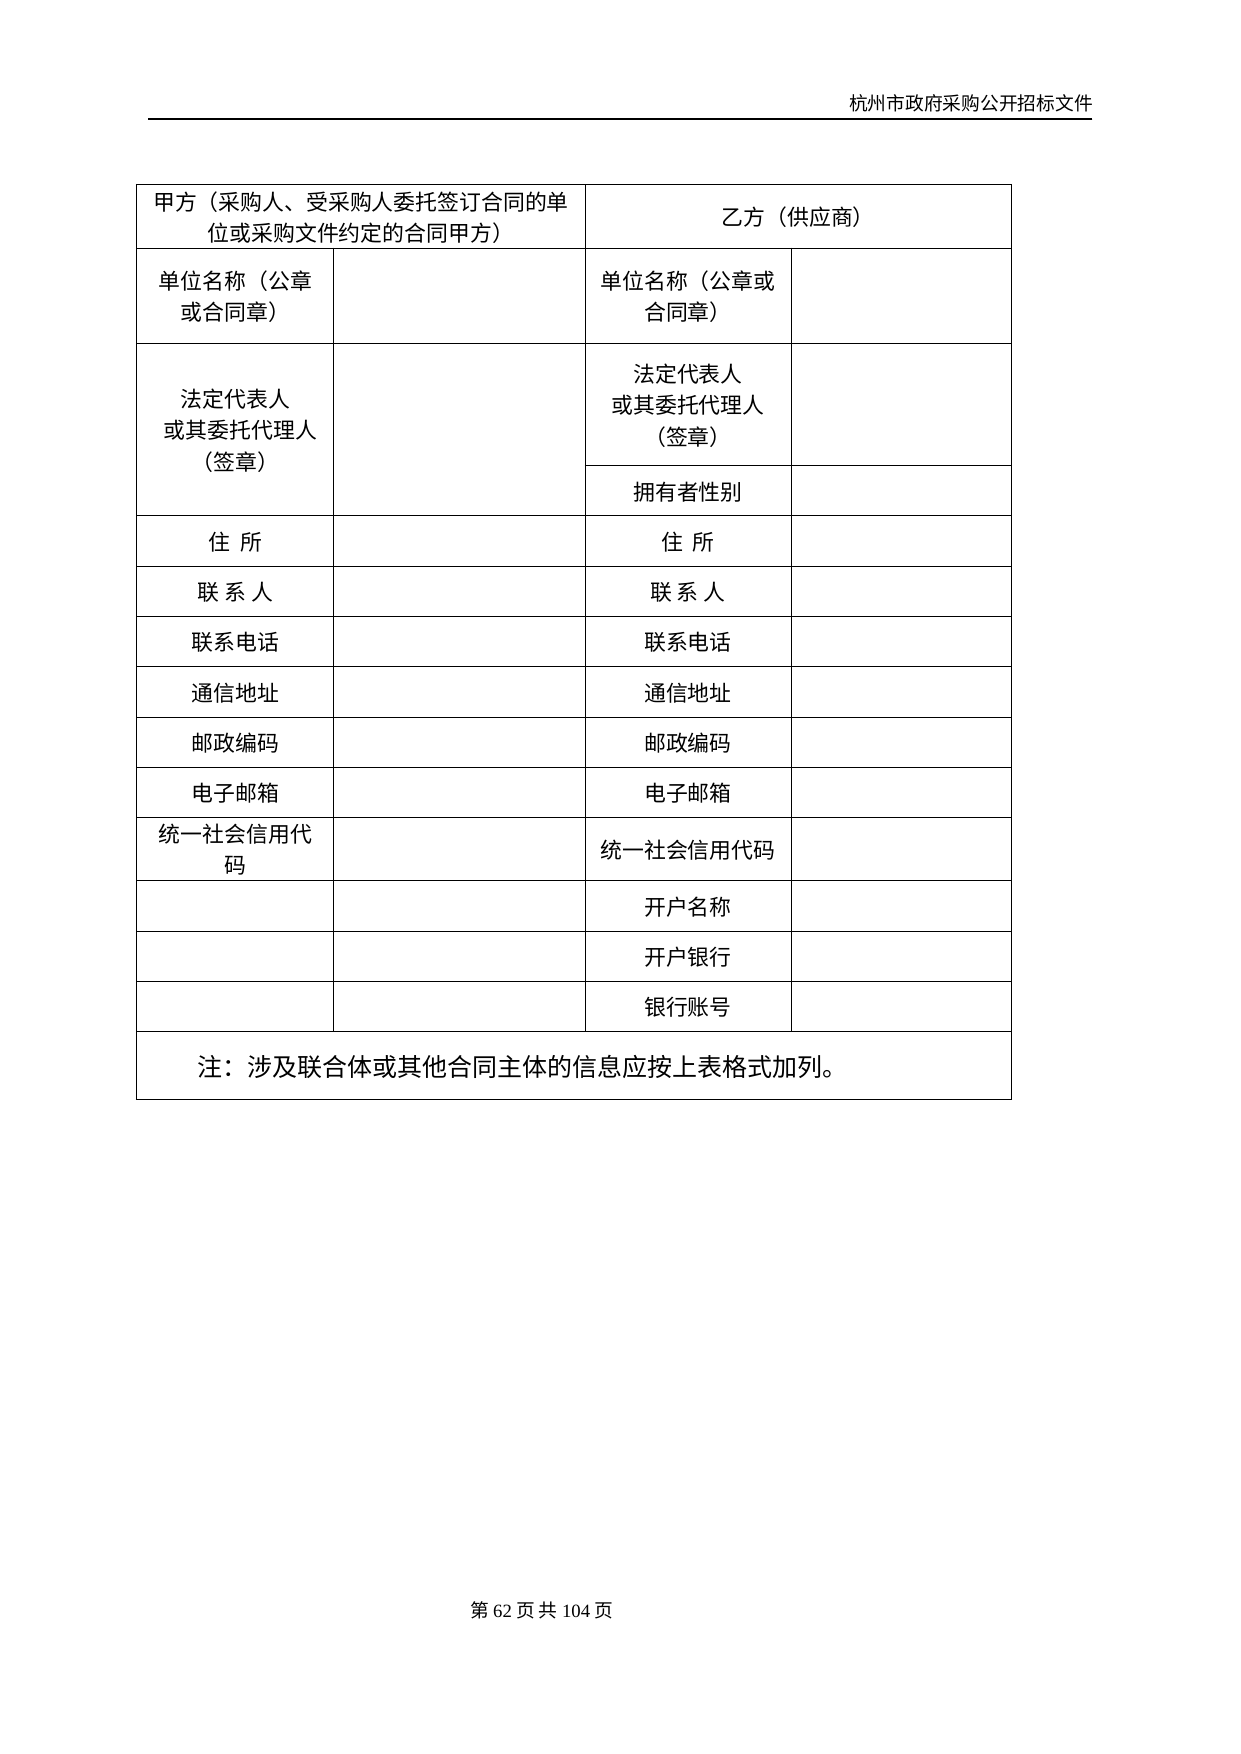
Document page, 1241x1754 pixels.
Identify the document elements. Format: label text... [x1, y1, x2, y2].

table_cell [792, 718, 1011, 767]
table_cell [334, 516, 585, 566]
table_cell 单位名称（公章或合同章） [137, 249, 333, 343]
table_cell [137, 982, 333, 1031]
table_cell 统一社会信用代码 [586, 818, 791, 880]
table_cell [334, 667, 585, 717]
table_cell [792, 249, 1011, 343]
table_cell 开户名称 [586, 881, 791, 931]
table_cell 法定代表人 或其委托代理人（签章） [586, 344, 791, 465]
table_cell [792, 344, 1011, 465]
table_cell 邮政编码 [586, 718, 791, 767]
table_cell 电子邮箱 [137, 768, 333, 817]
table_cell 开户银行 [586, 932, 791, 981]
table_cell [334, 881, 585, 931]
table_cell 通信地址 [137, 667, 333, 717]
table_cell 联系电话 [137, 617, 333, 666]
table_cell [334, 982, 585, 1031]
table_cell 统一社会信用代码 [137, 818, 333, 880]
table_cell [792, 567, 1011, 616]
table_cell [334, 818, 585, 880]
table_cell [137, 932, 333, 981]
table_cell [334, 344, 585, 515]
table_cell 住 所 [586, 516, 791, 566]
table_cell 电子邮箱 [586, 768, 791, 817]
table_header 甲方（采购人、受采购人委托签订合同的单位或采购文件约定的合同甲方） [137, 185, 585, 247]
table_cell [334, 567, 585, 616]
table_cell [792, 818, 1011, 880]
table_cell 拥有者性别 [586, 466, 791, 515]
table_cell 联 系 人 [586, 567, 791, 616]
table_cell [334, 768, 585, 817]
table_cell [792, 516, 1011, 566]
table_cell 注：涉及联合体或其他合同主体的信息应按上表格式加列。 [137, 1032, 1011, 1098]
table_cell 联 系 人 [137, 567, 333, 616]
table_cell [792, 768, 1011, 817]
table_cell 邮政编码 [137, 718, 333, 767]
table_cell 住 所 [137, 516, 333, 566]
table_header 乙方（供应商） [586, 185, 1011, 247]
table_cell [792, 466, 1011, 515]
table_cell [792, 667, 1011, 717]
table_cell 银行账号 [586, 982, 791, 1031]
table_cell [334, 249, 585, 343]
table_cell [792, 617, 1011, 666]
table_cell [792, 881, 1011, 931]
table_cell [334, 617, 585, 666]
table_cell [137, 881, 333, 931]
table_cell [334, 718, 585, 767]
table_cell 单位名称（公章或合同章） [586, 249, 791, 343]
table_cell 法定代表人 或其委托代理人（签章） [137, 344, 333, 515]
table_cell 联系电话 [586, 617, 791, 666]
table_cell [334, 932, 585, 981]
table_cell [792, 982, 1011, 1031]
table_cell [792, 932, 1011, 981]
table_cell 通信地址 [586, 667, 791, 717]
